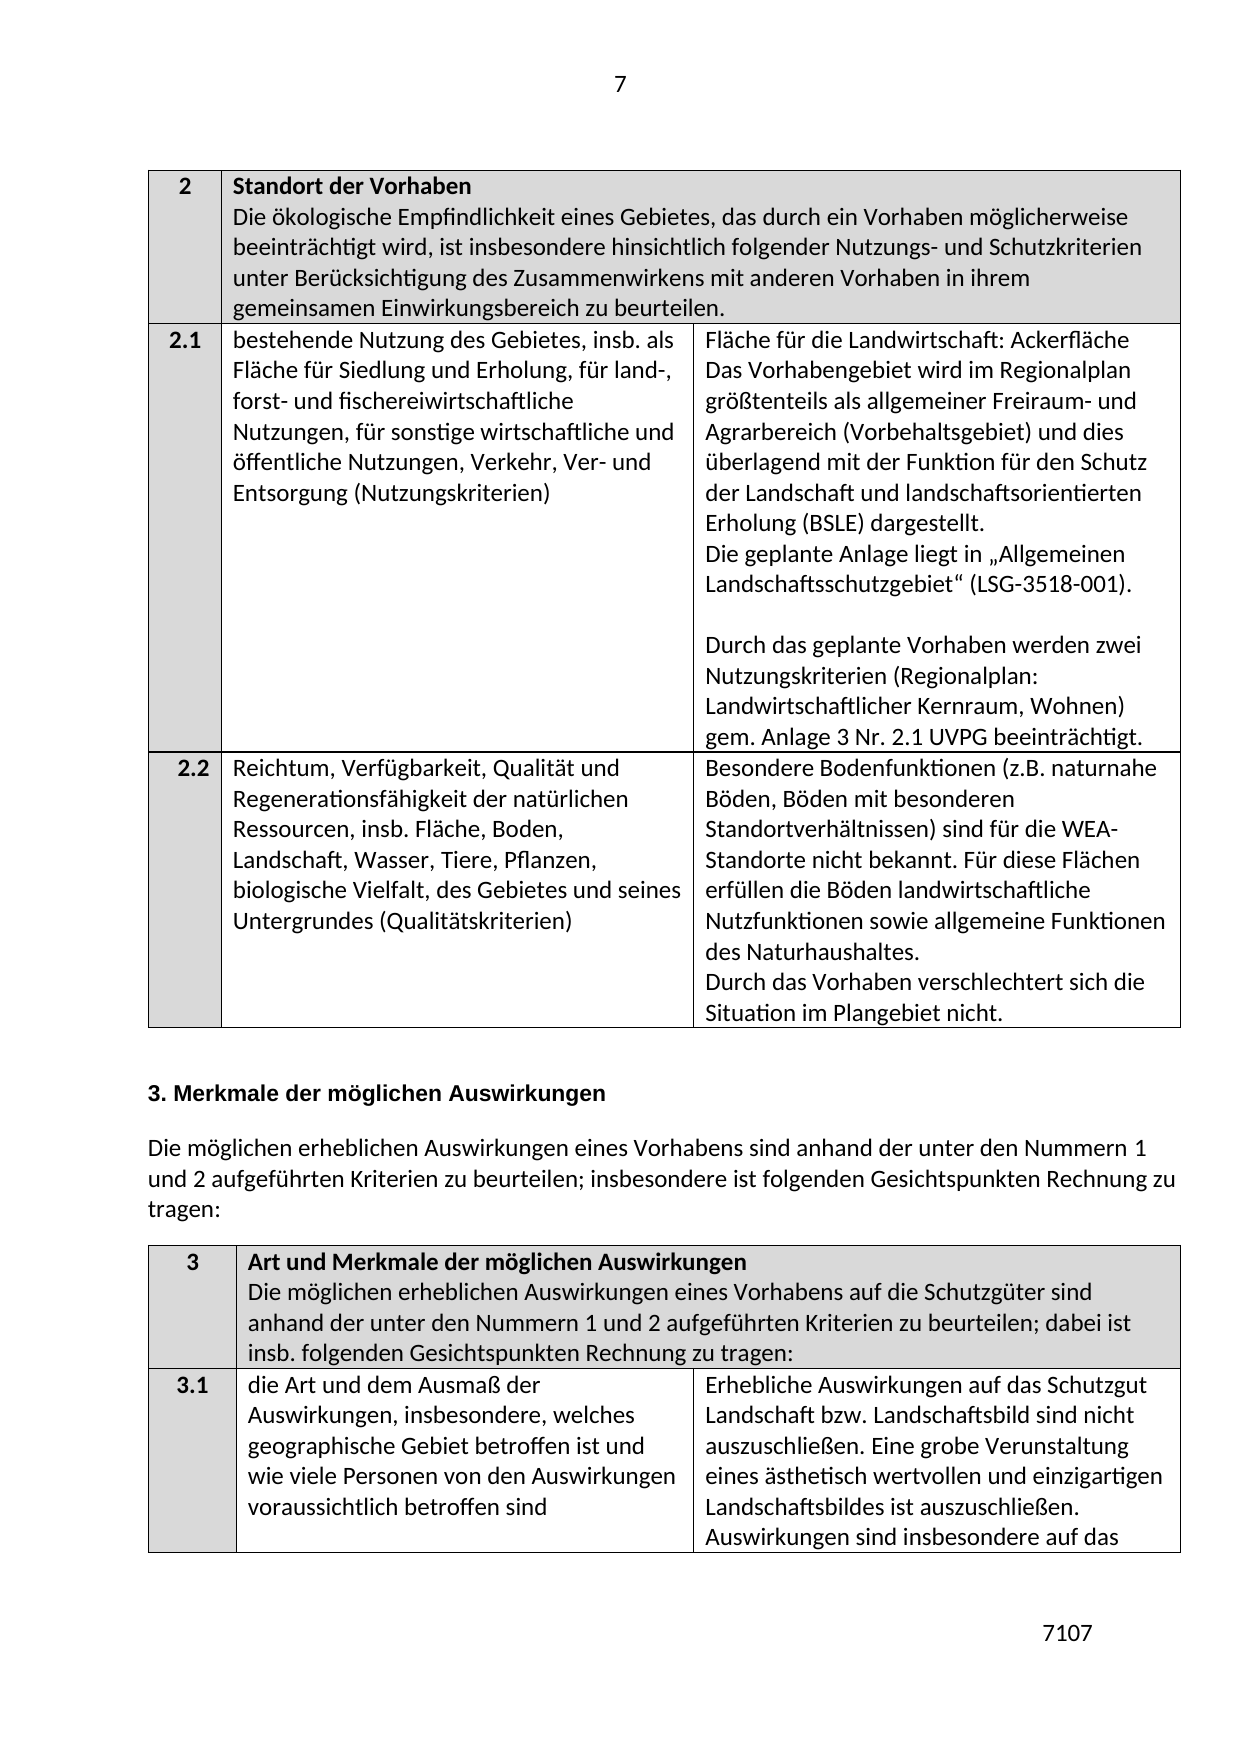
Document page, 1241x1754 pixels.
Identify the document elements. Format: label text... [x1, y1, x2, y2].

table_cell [694, 1369, 1180, 1552]
table_header 3 [149, 1246, 236, 1368]
table_cell 2.1 [149, 324, 221, 751]
text 3. Merkmale der möglichen Auswirkungen [148, 1079, 1181, 1132]
table_cell 3.1 [149, 1369, 236, 1552]
table_cell 2.2 [149, 753, 221, 1027]
table_header Standort der Vorhaben Die ökologische Empfindlichkeit eines Gebietes, das durch ein Vorhaben möglicherweise beeinträchtigt wird, ist insbesondere hinsichtlich folgender Nutzungs- und Schutzkriterien unter Berücksichtigung des Zusammenwirkens mit anderen Vorhaben in ihrem gemeinsamen Einwirkungsbereich zu beurteilen. [222, 171, 1180, 323]
table_cell bestehende Nutzung des Gebietes, insb. als Fläche für Siedlung und Erholung, für land-, forst- und fischereiwirtschaftliche Nutzungen, für sonstige wirtschaftliche und öffentliche Nutzungen, Verkehr, Ver- und Entsorgung (Nutzungskriterien) [222, 324, 693, 751]
text Die möglichen erheblichen Auswirkungen eines Vorhabens sind anhand der unter den Nummern 1 und 2 aufgeführten Kriterien zu beurteilen; insbesondere ist folgenden Gesichtspunkten Rechnung zu tragen: [148, 1132, 1181, 1224]
table_cell Besondere Bodenfunktionen (z.B. naturnahe Böden, Böden mit besonderen Standortverhältnissen) sind für die WEA-Standorte nicht bekannt. Für diese Flächen erfüllen die Böden landwirtschaftliche Nutzfunktionen sowie allgemeine Funktionen des Naturhaushaltes. Durch das Vorhaben verschlechtert sich die Situation im Plangebiet nicht. [694, 753, 1180, 1027]
table_cell Fläche für die Landwirtschaft: Ackerfläche Das Vorhabengebiet wird im Regionalplan größtenteils als allgemeiner Freiraum- und Agrarbereich (Vorbehaltsgebiet) und dies überlagend mit der Funktion für den Schutz der Landschaft und landschaftsorientierten Erholung (BSLE) dargestellt. Die geplante Anlage liegt in „Allgemeinen Landschaftsschutzgebiet“ (LSG-3518-001). Durch das geplante Vorhaben werden zwei Nutzungskriterien (Regionalplan: Landwirtschaftlicher Kernraum, Wohnen) gem. Anlage 3 Nr. 2.1 UVPG beeinträchtigt. [694, 324, 1180, 751]
table_cell Reichtum, Verfügbarkeit, Qualität und Regenerationsfähigkeit der natürlichen Ressourcen, insb. Fläche, Boden, Landschaft, Wasser, Tiere, Pflanzen, biologische Vielfalt, des Gebietes und seines Untergrundes (Qualitätskriterien) [222, 753, 693, 1027]
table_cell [237, 1369, 693, 1552]
table_header Art und Merkmale der möglichen Auswirkungen Die möglichen erheblichen Auswirkungen eines Vorhabens auf die Schutzgüter sind anhand der unter den Nummern 1 und 2 aufgeführten Kriterien zu beurteilen; dabei ist insb. folgenden Gesichtspunkten Rechnung zu tragen: [237, 1246, 1180, 1368]
table_header 2 [149, 171, 221, 323]
